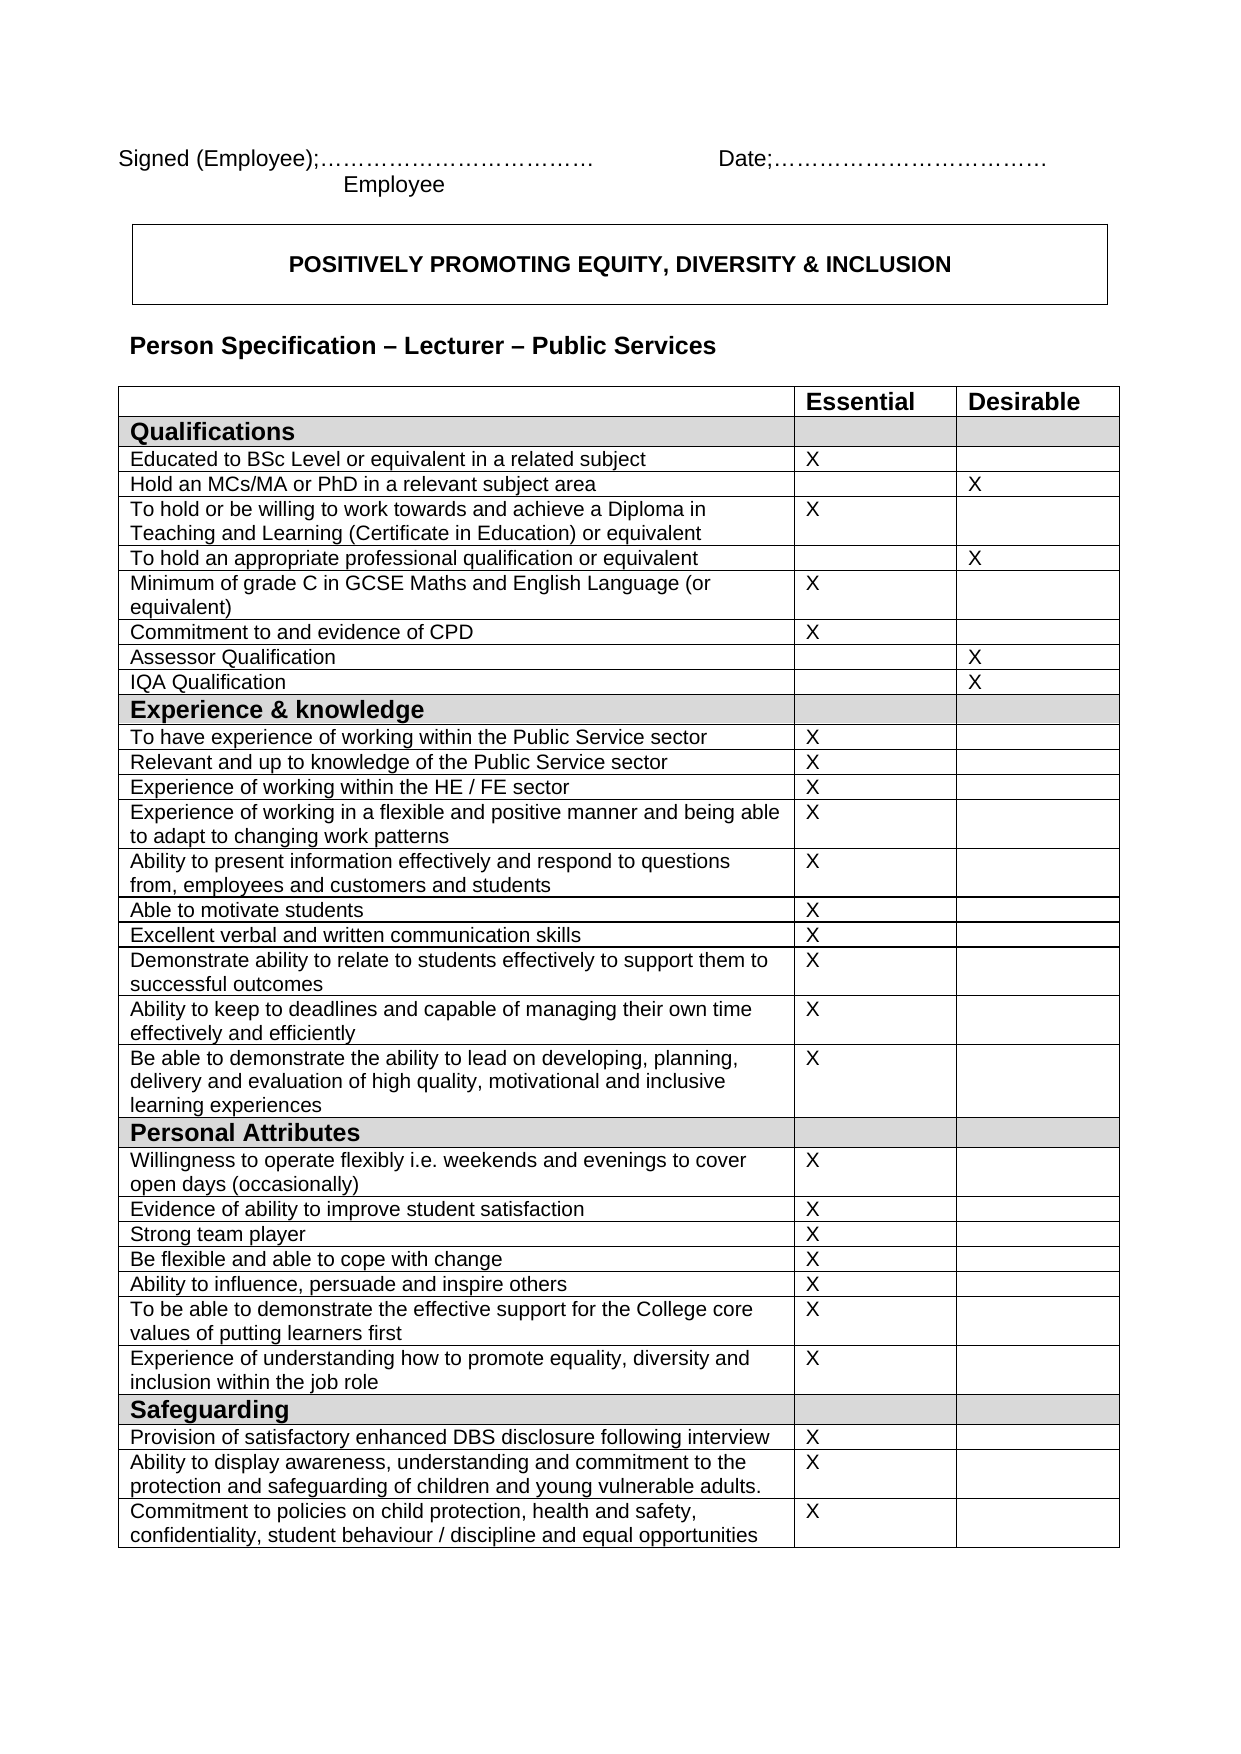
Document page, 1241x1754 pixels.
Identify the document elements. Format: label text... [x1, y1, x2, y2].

table_cell X [795, 447, 956, 471]
table_cell X [957, 472, 1119, 496]
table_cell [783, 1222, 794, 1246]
table_cell Provision of satisfactory enhanced DBS disclosure following interview [119, 1425, 794, 1449]
table_cell X [795, 1222, 956, 1246]
table_cell Ability to keep to deadlines and capable of managing their own time effectively and efficiently [119, 996, 794, 1044]
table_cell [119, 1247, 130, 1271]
table_cell [957, 898, 1119, 921]
table_cell [795, 546, 956, 570]
table_cell To hold an appropriate professional qualification or equivalent [119, 546, 794, 570]
table_cell Experience of working within the HE / FE sector [119, 775, 794, 798]
table_cell [957, 1247, 1119, 1271]
table_cell X [795, 923, 956, 946]
table_cell Commitment to policies on child protection, health and safety, confidentiality, student behaviour / discipline and equal opportunities [119, 1499, 794, 1547]
table_cell X [795, 1247, 956, 1271]
table_cell [957, 948, 1119, 995]
table_cell X [795, 750, 956, 773]
table_cell [957, 447, 1119, 471]
table_cell X [957, 546, 1119, 570]
table_cell Safeguarding [119, 1395, 794, 1424]
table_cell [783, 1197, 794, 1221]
table_cell [957, 1197, 1119, 1221]
table_cell Experience of understanding how to promote equality, diversity and inclusion within the job role [119, 1346, 794, 1394]
table_cell [957, 1297, 1119, 1345]
table_cell X [795, 571, 956, 619]
table_cell Educated to BSc Level or equivalent in a related subject [119, 447, 794, 471]
table_cell X [795, 725, 956, 748]
table_cell X [795, 996, 956, 1044]
table_cell X [795, 1499, 956, 1547]
table_cell Assessor Qualification [119, 645, 794, 669]
table_cell X [795, 948, 956, 995]
table_cell Relevant and up to knowledge of the Public Service sector [119, 750, 794, 773]
table_cell [957, 725, 1119, 748]
table_cell X [795, 1346, 956, 1394]
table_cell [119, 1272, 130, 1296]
table_header POSITIVELY PROMOTING EQUITY, DIVERSITY & INCLUSION [133, 225, 1107, 304]
table_cell Experience & knowledge [119, 695, 794, 723]
table_cell X [795, 1297, 956, 1345]
table_cell Excellent verbal and written communication skills [119, 923, 794, 946]
table_cell X [795, 1272, 956, 1296]
table_cell [957, 1346, 1119, 1394]
table_header Desirable [957, 387, 1119, 416]
text Employee [118, 171, 1122, 197]
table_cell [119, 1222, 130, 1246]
table_cell X [795, 1450, 956, 1498]
table_cell Experience of working in a flexible and positive manner and being able to adapt to changing work patterns [119, 800, 794, 847]
table_cell [957, 620, 1119, 644]
table_cell IQA Qualification [119, 670, 794, 694]
table_cell Be able to demonstrate the ability to lead on developing, planning, delivery and evaluation of high quality, motivational and inclusive learning experiences [119, 1045, 794, 1117]
table_cell Personal Attributes [119, 1118, 794, 1147]
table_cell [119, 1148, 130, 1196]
table_cell [957, 1045, 1119, 1117]
table_cell [957, 1118, 1119, 1147]
table_cell [957, 1395, 1119, 1424]
table_cell X [795, 1148, 956, 1196]
table_cell X [957, 645, 1119, 669]
table_cell Qualifications [119, 417, 794, 446]
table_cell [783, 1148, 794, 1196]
table_cell [795, 1118, 956, 1147]
table_cell Able to motivate students [119, 898, 794, 921]
table_cell [957, 571, 1119, 619]
table_cell [957, 1450, 1119, 1498]
table_cell [957, 1222, 1119, 1246]
table_cell [957, 849, 1119, 896]
table_cell X [795, 1197, 956, 1221]
table_cell [795, 472, 956, 496]
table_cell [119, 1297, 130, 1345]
table_cell [957, 1499, 1119, 1547]
table_cell To hold or be willing to work towards and achieve a Diploma in Teaching and Learning (Certificate in Education) or equivalent [119, 497, 794, 545]
table_cell Commitment to and evidence of CPD [119, 620, 794, 644]
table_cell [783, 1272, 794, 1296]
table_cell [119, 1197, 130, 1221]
table_cell [957, 1272, 1119, 1296]
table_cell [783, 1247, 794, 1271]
table_cell X [795, 775, 956, 798]
table_cell X [795, 800, 956, 847]
table_cell [795, 695, 956, 723]
table_cell Hold an MCs/MA or PhD in a relevant subject area [119, 472, 794, 496]
table_cell [795, 645, 956, 669]
table_cell X [795, 1425, 956, 1449]
table_header Essential [795, 387, 956, 416]
table_header [119, 387, 794, 416]
table_cell [957, 996, 1119, 1044]
table_cell Demonstrate ability to relate to students effectively to support them to successful outcomes [119, 948, 794, 995]
table_cell X [795, 898, 956, 921]
table_cell Ability to present information effectively and respond to questions from, employees and customers and students [119, 849, 794, 896]
table_cell [957, 497, 1119, 545]
table_cell Minimum of grade C in GCSE Maths and English Language (or equivalent) [119, 571, 794, 619]
table_cell [957, 1425, 1119, 1449]
table_cell [795, 417, 956, 446]
text Signed (Employee);……………………………… Date;……………………………… [118, 144, 1122, 171]
table_cell X [795, 497, 956, 545]
table_cell [795, 670, 956, 694]
table_cell [957, 750, 1119, 773]
table_cell [957, 695, 1119, 723]
table_cell To have experience of working within the Public Service sector [119, 725, 794, 748]
table_cell [957, 923, 1119, 946]
table_cell [795, 1395, 956, 1424]
table_cell Ability to display awareness, understanding and commitment to the protection and safeguarding of children and young vulnerable adults. [119, 1450, 794, 1498]
table_cell X [795, 620, 956, 644]
table_cell X [795, 849, 956, 896]
table_cell X [957, 670, 1119, 694]
table_cell [957, 775, 1119, 798]
table_cell [957, 1148, 1119, 1196]
table_cell [957, 417, 1119, 446]
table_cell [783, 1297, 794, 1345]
table_cell X [795, 1045, 956, 1117]
table_header Person Specification – Lecturer – Public Services [118, 331, 1083, 360]
table_cell [957, 800, 1119, 847]
